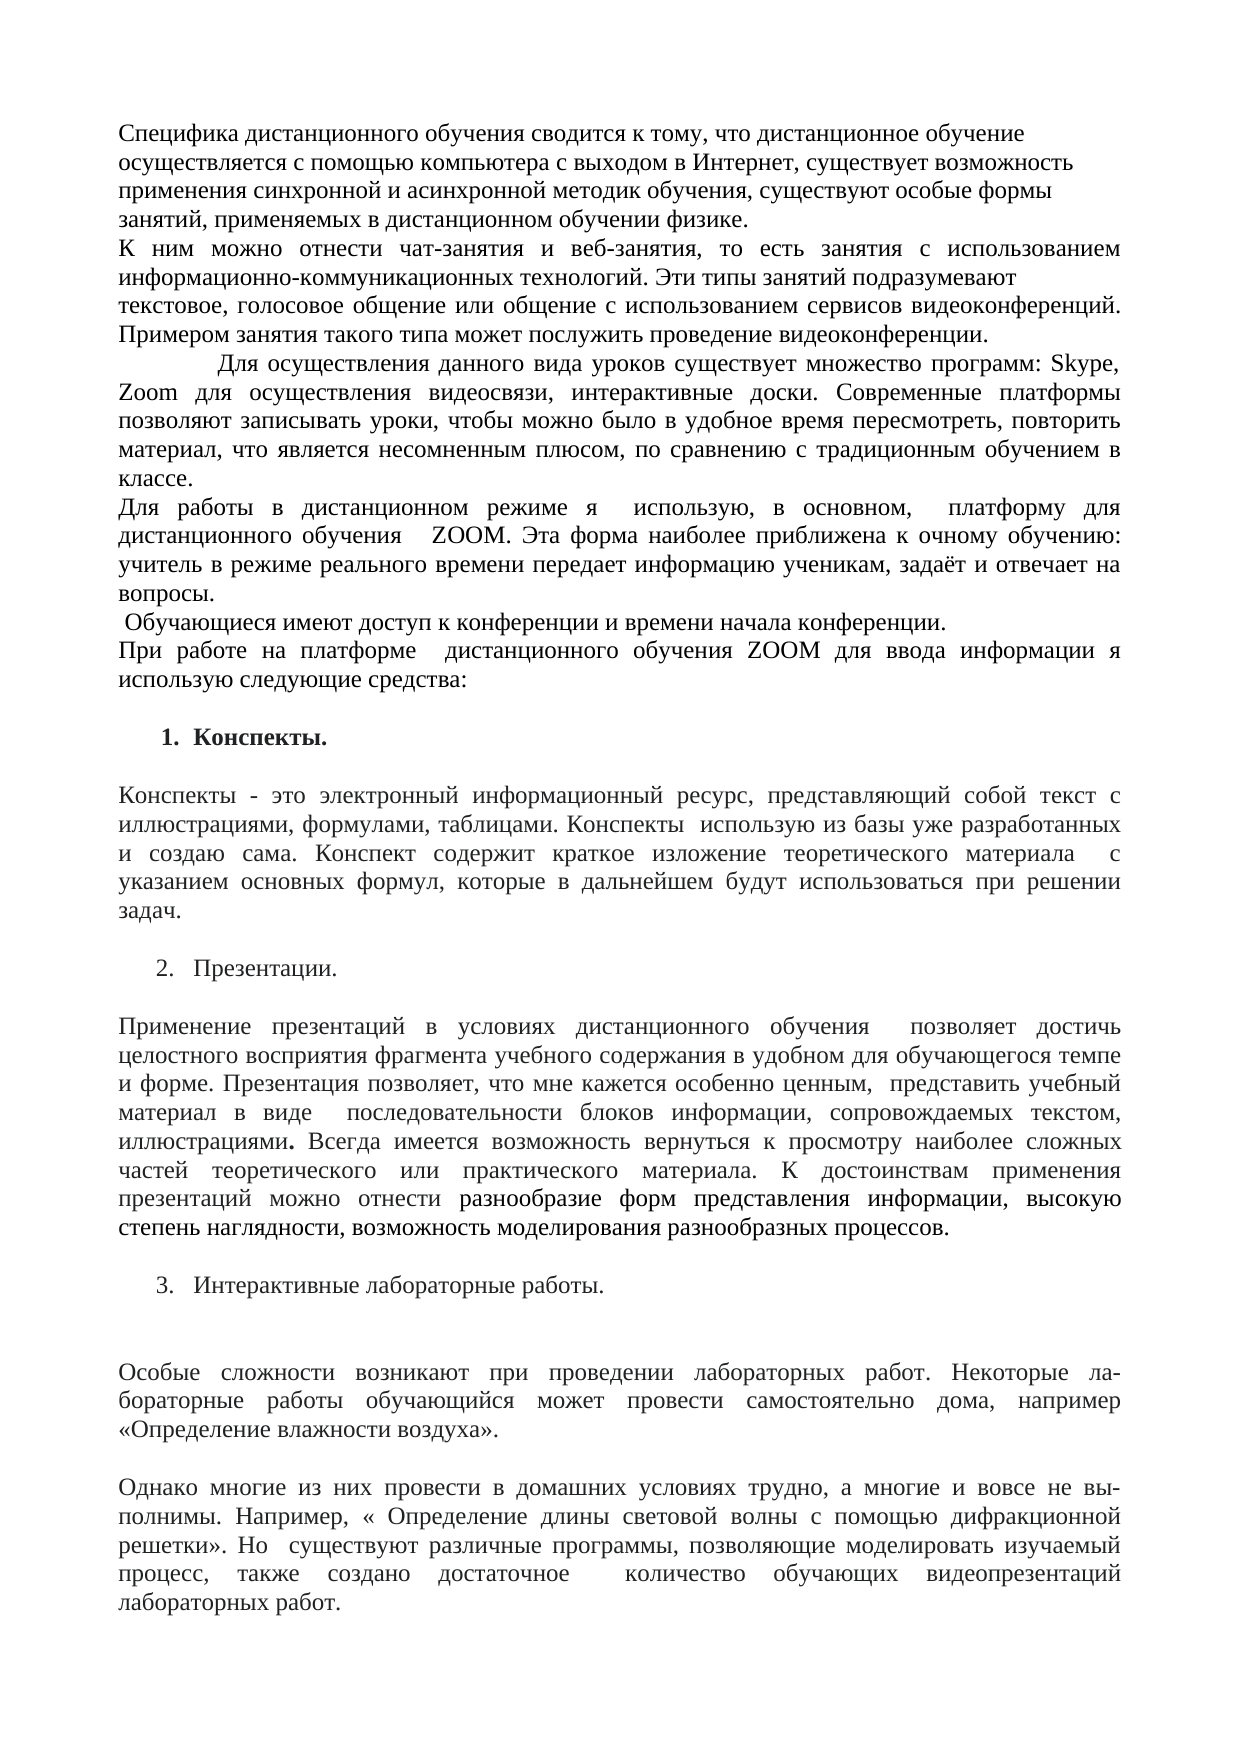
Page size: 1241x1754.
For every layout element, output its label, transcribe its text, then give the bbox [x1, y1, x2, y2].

text Для осуществления данного вида уроков существует множество программ: Skype, Zoom для осуществления видеосвязи, интерактивные доски. Современные платформы позволяют записывать уроки, чтобы можно было в удобное время пересмотреть, повторить материал, что является несомненным плюсом, по сравнению с традиционным обучением в классе. [118, 348, 1122, 492]
text К ним можно отнести чат-занятия и веб-занятия, то есть занятия с использованием информационно-коммуникационных технологий. Эти типы занятий подразумевают [118, 233, 1122, 291]
text применения синхронной и асинхронной методик обучения, существуют особые формы [118, 176, 1122, 204]
text Специфика дистанционного обучения сводится к тому, что дистанционное обучение [118, 118, 1122, 147]
text Однако многие из них провести в домашних условиях трудно, а многие и вовсе не вы-полнимы. Например, « Определение длины световой волны с помощью дифракционной решетки». Но существуют различные программы, позволяющие моделировать изучаемый процесс, также создано достаточное количество обучающих видеопрезентаций лабораторных работ. [118, 1472, 1122, 1616]
text Для работы в дистанционном режиме я использую, в основном, платформу для дистанционного обучения ZOOM. Эта форма наиболее приближена к очному обучению: учитель в режиме реального времени передает информацию ученикам, задаёт и отвечает на вопросы. [118, 492, 1122, 607]
text Особые сложности возникают при проведении лабораторных работ. Некоторые ла-бораторные работы обучающийся может провести самостоятельно дома, например «Определение влажности воздуха». [118, 1357, 1122, 1443]
list Интерактивные лабораторные работы. [156, 1270, 1122, 1299]
text При работе на платформе дистанционного обучения ZOOM для ввода информации я использую следующие средства: [118, 636, 1122, 693]
text осуществляется с помощью компьютера с выходом в Интернет, существует возможность [118, 147, 1122, 176]
text Применение презентаций в условиях дистанционного обучения позволяет достичь целостного восприятия фрагмента учебного содержания в удобном для обучающегося темпе и форме. Презентация позволяет, что мне кажется особенно ценным, представить учебный материал в виде последовательности блоков информации, сопровождаемых текстом, иллюстрациями. Всегда имеется возможность вернуться к просмотру наиболее сложных частей теоретического или практического материала. К достоинствам применения презентаций можно отнести разнообразие форм представления информации, высокую степень наглядности, возможность моделирования разнообразных процессов. [118, 1011, 1122, 1241]
list Презентации. [156, 953, 1122, 982]
text текстовое, голосовое общение или общение с использованием сервисов видеоконференций. Примером занятия такого типа может послужить проведение видеоконференции. [118, 291, 1122, 348]
text занятий, применяемых в дистанционном обучении физике. [118, 204, 1122, 233]
text Обучающиеся имеют доступ к конференции и времени начала конференции. [118, 607, 1122, 636]
list Конспекты. [161, 722, 1122, 751]
text Конспекты - это электронный информационный ресурс, представляющий собой текст с иллюстрациями, формулами, таблицами. Конспекты использую из базы уже разработанных и создаю сама. Конспект содержит краткое изложение теоретического материала с указанием основных формул, которые в дальнейшем будут использоваться при решении задач. [118, 780, 1122, 924]
